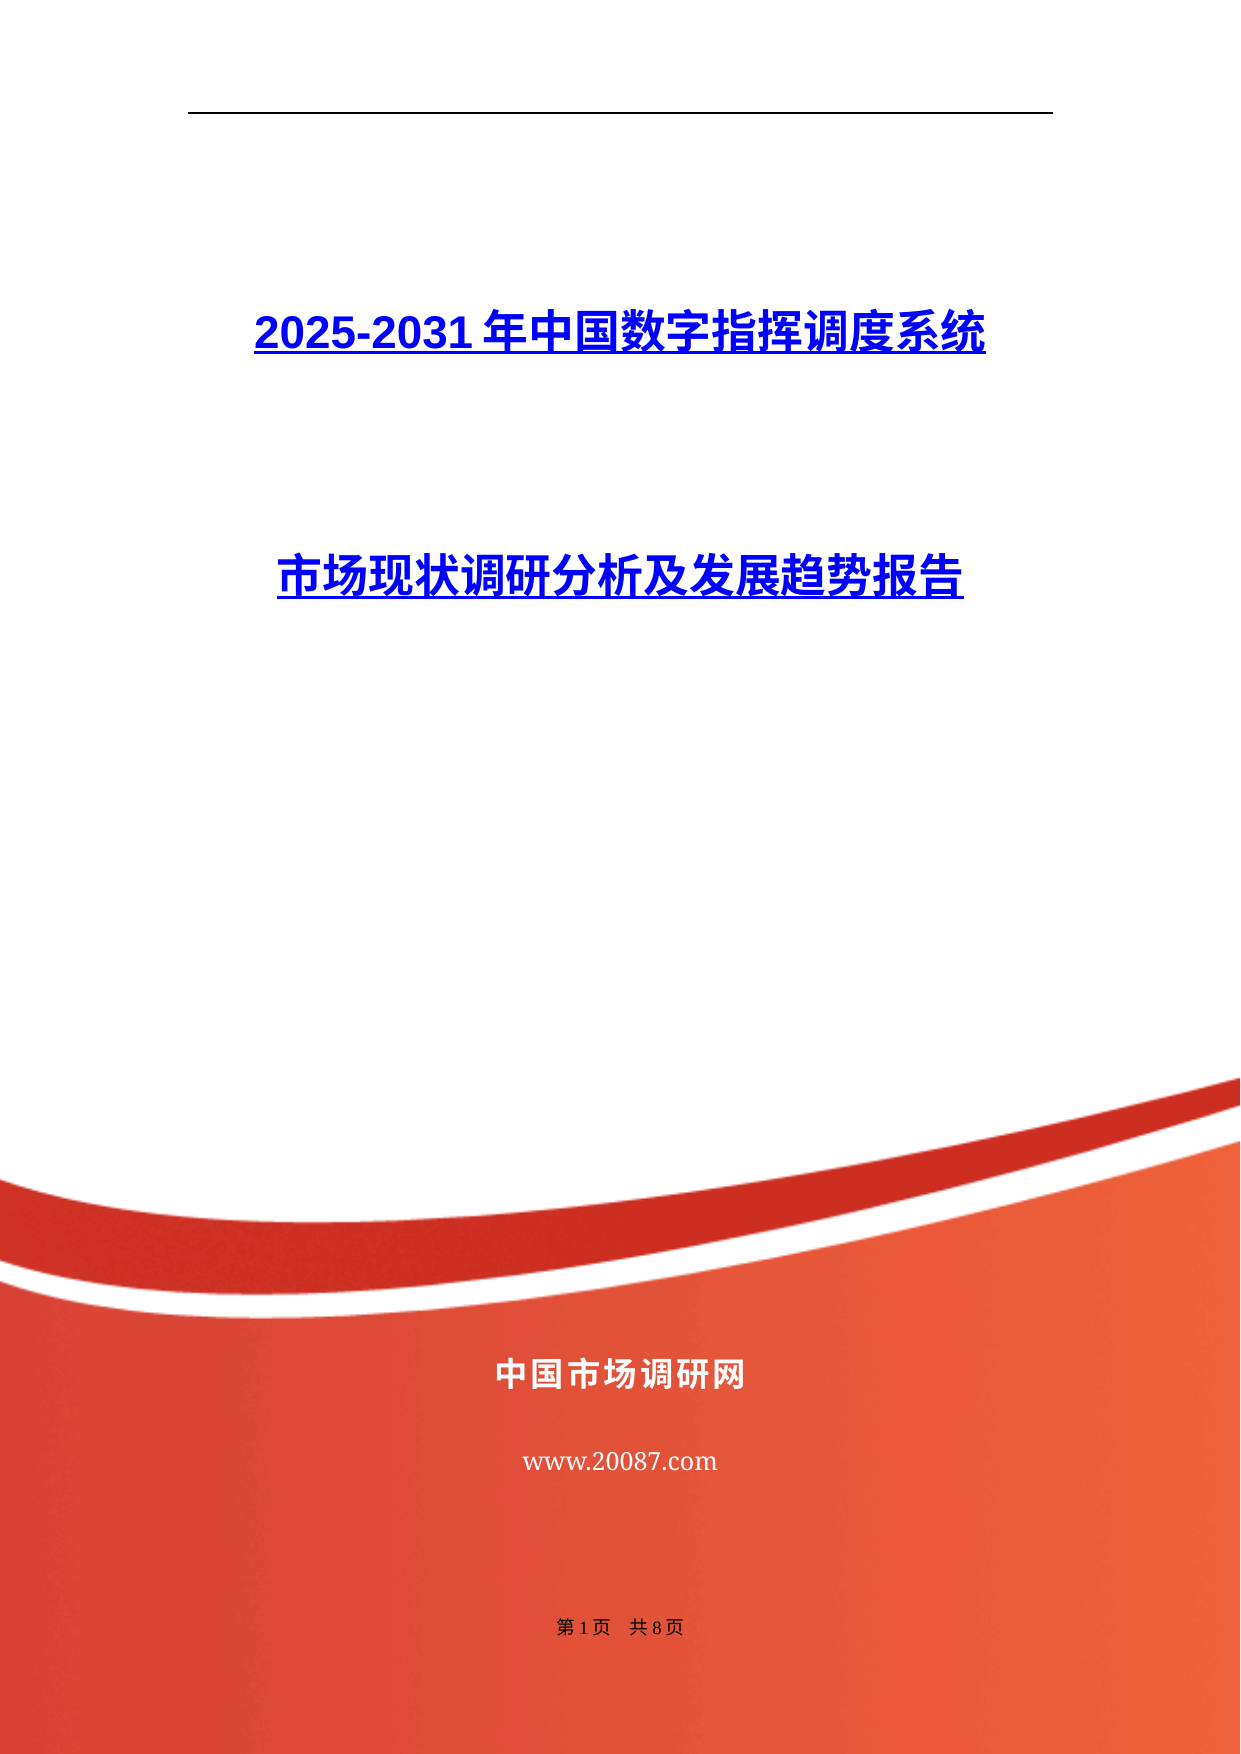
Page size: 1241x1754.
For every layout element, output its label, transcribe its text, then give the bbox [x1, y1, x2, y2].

text www.20087.com [187, 1428, 1053, 1493]
picture [0, 1006, 1241, 1754]
subtitle 中国市场调研网 [187, 1339, 1053, 1404]
table_header 2025-2031年中国数字指挥调度系统市场现状调研分析及发展趋势报告 [188, 207, 1053, 773]
